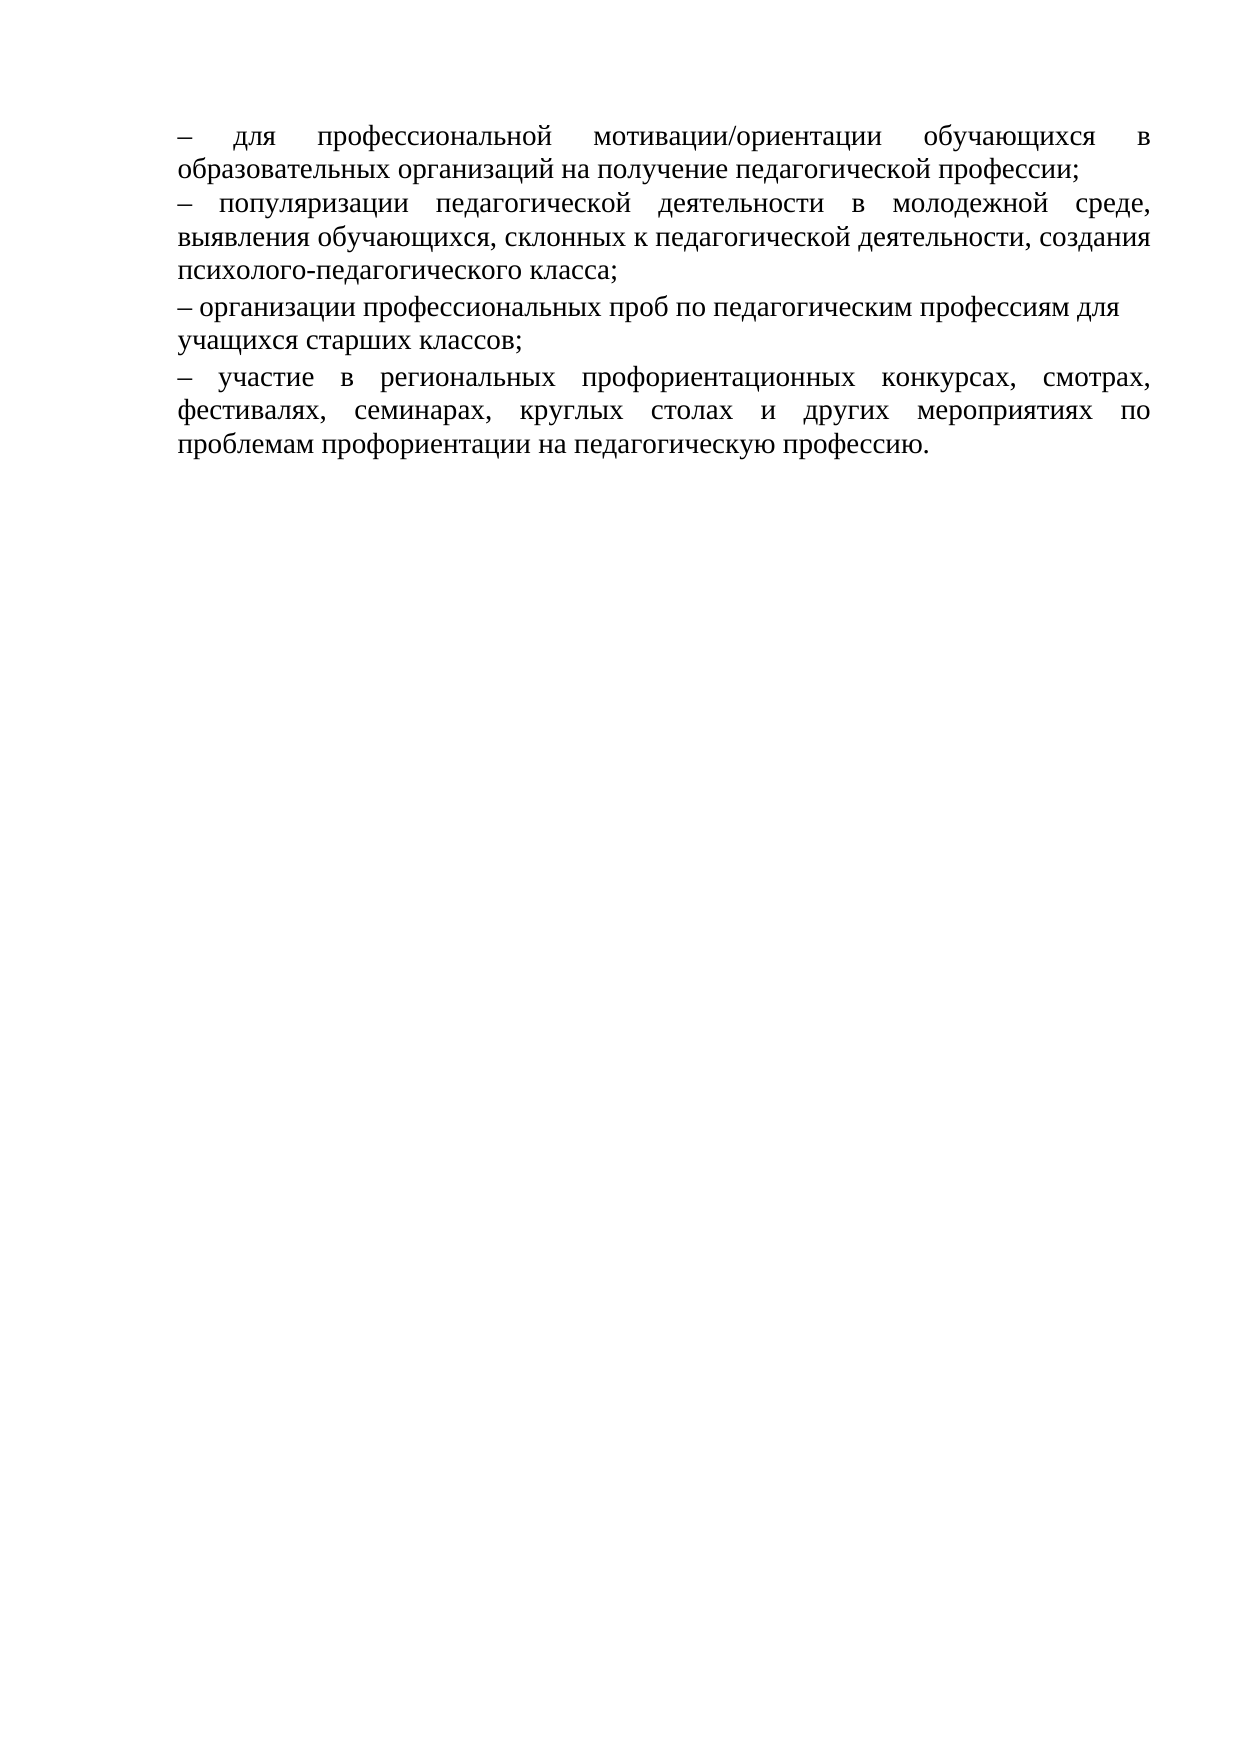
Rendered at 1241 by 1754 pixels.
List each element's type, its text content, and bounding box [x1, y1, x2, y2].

text – для профессиональной мотивации/ориентации обучающихся в образовательных организаций на получение педагогической профессии; [177, 118, 1152, 185]
text – участие в региональных профориентационных конкурсах, смотрах, фестивалях, семинарах, круглых столах и других мероприятиях по проблемам профориентации на педагогическую профессию. [177, 359, 1152, 459]
text – организации профессиональных проб по педагогическим профессиям для учащихся старших классов; [177, 289, 1152, 356]
text – популяризации педагогической деятельности в молодежной среде, выявления обучающихся, склонных к педагогической деятельности, создания психолого-педагогического класса; [177, 185, 1152, 286]
